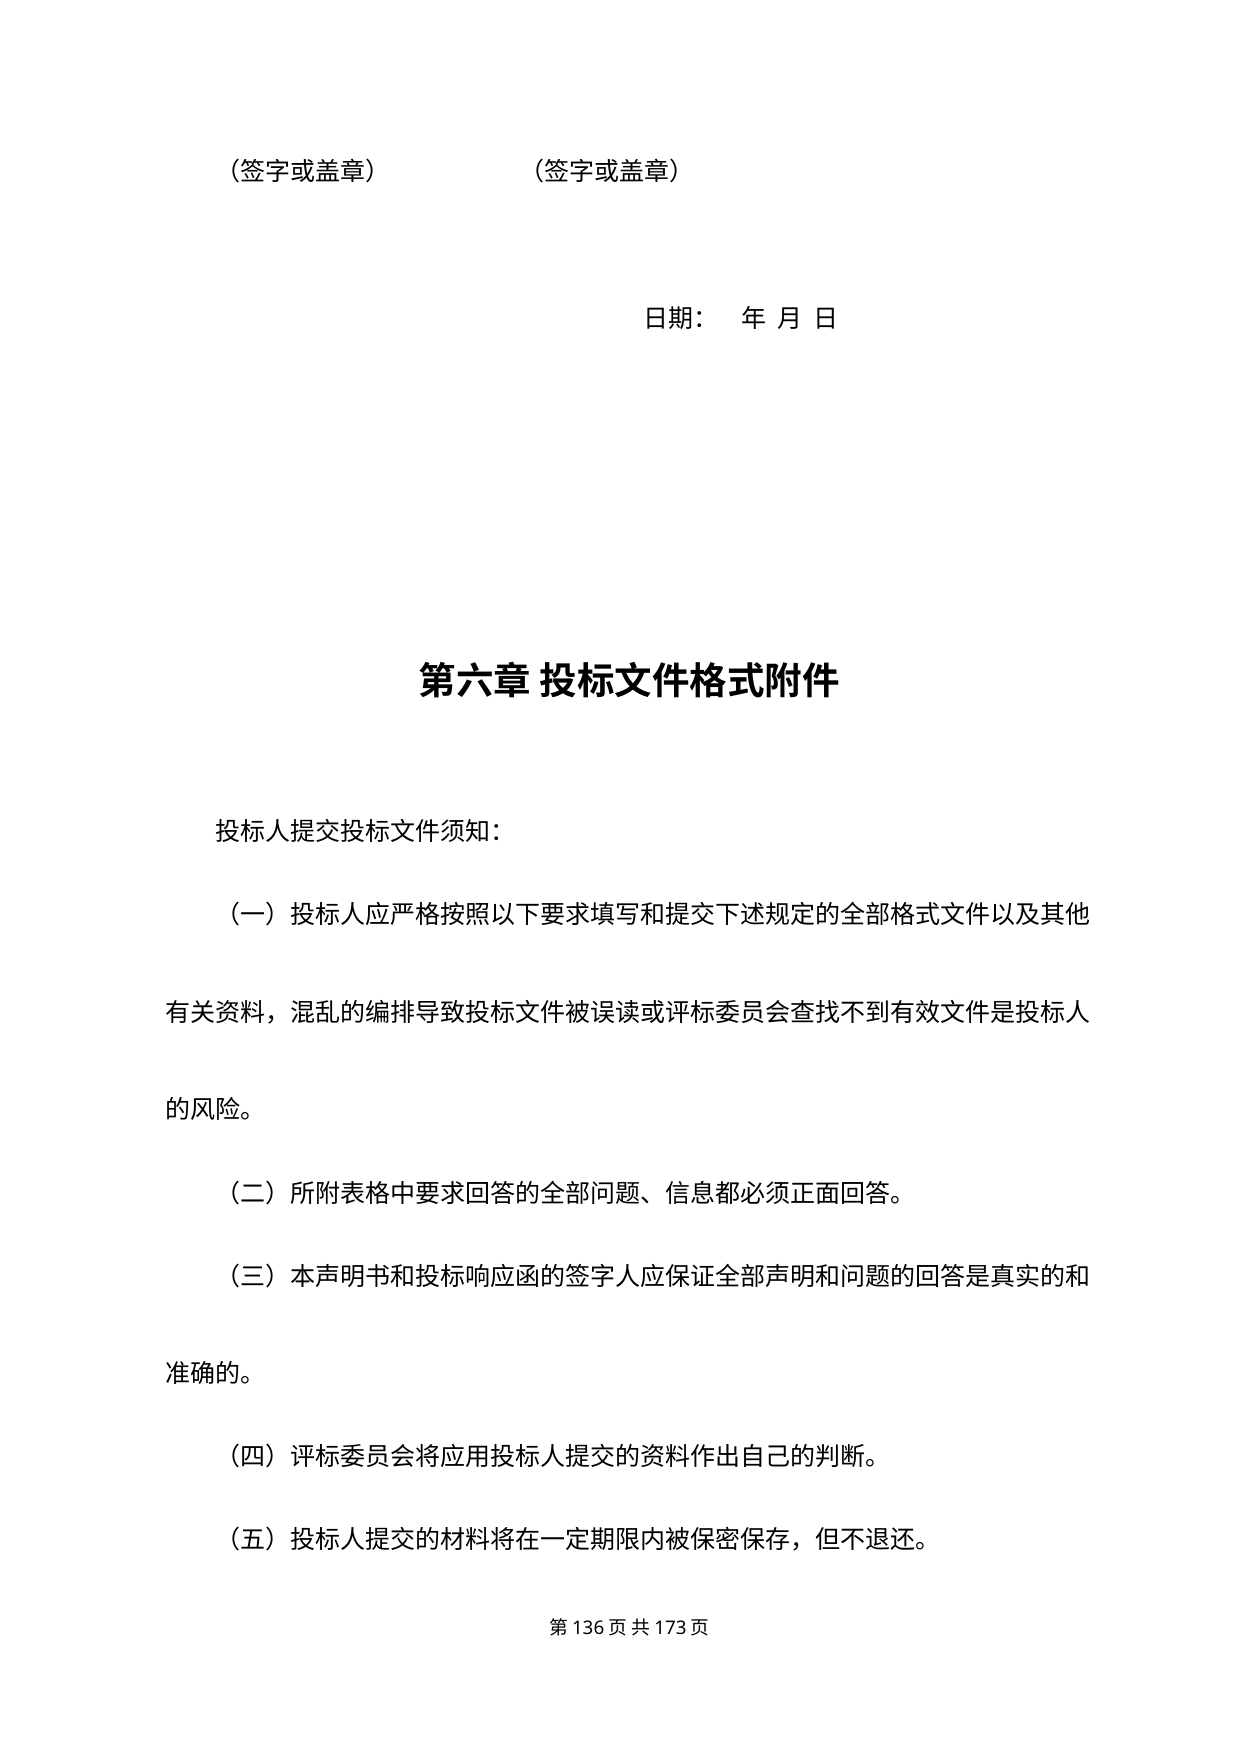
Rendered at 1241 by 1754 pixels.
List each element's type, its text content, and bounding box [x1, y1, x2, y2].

text （三）本声明书和投标响应函的签字人应保证全部声明和问题的回答是真实的和准确的。 [165, 1242, 1092, 1404]
text （一）投标人应严格按照以下要求填写和提交下述规定的全部格式文件以及其他有关资料，混乱的编排导致投标文件被误读或评标委员会查找不到有效文件是投标人的风险。 [165, 881, 1092, 1141]
subtitle 第六章 投标文件格式附件 [165, 646, 1092, 711]
text （四）评标委员会将应用投标人提交的资料作出自己的判断。 [165, 1422, 1092, 1487]
text 投标人提交投标文件须知： [165, 797, 1092, 862]
text （签字或盖章） （签字或盖章） [165, 137, 1092, 202]
text （二）所附表格中要求回答的全部问题、信息都必须正面回答。 [165, 1159, 1092, 1224]
subtitle 日期： 年 月 日 [165, 284, 1092, 349]
text （五）投标人提交的材料将在一定期限内被保密保存，但不退还。 [165, 1506, 1092, 1571]
